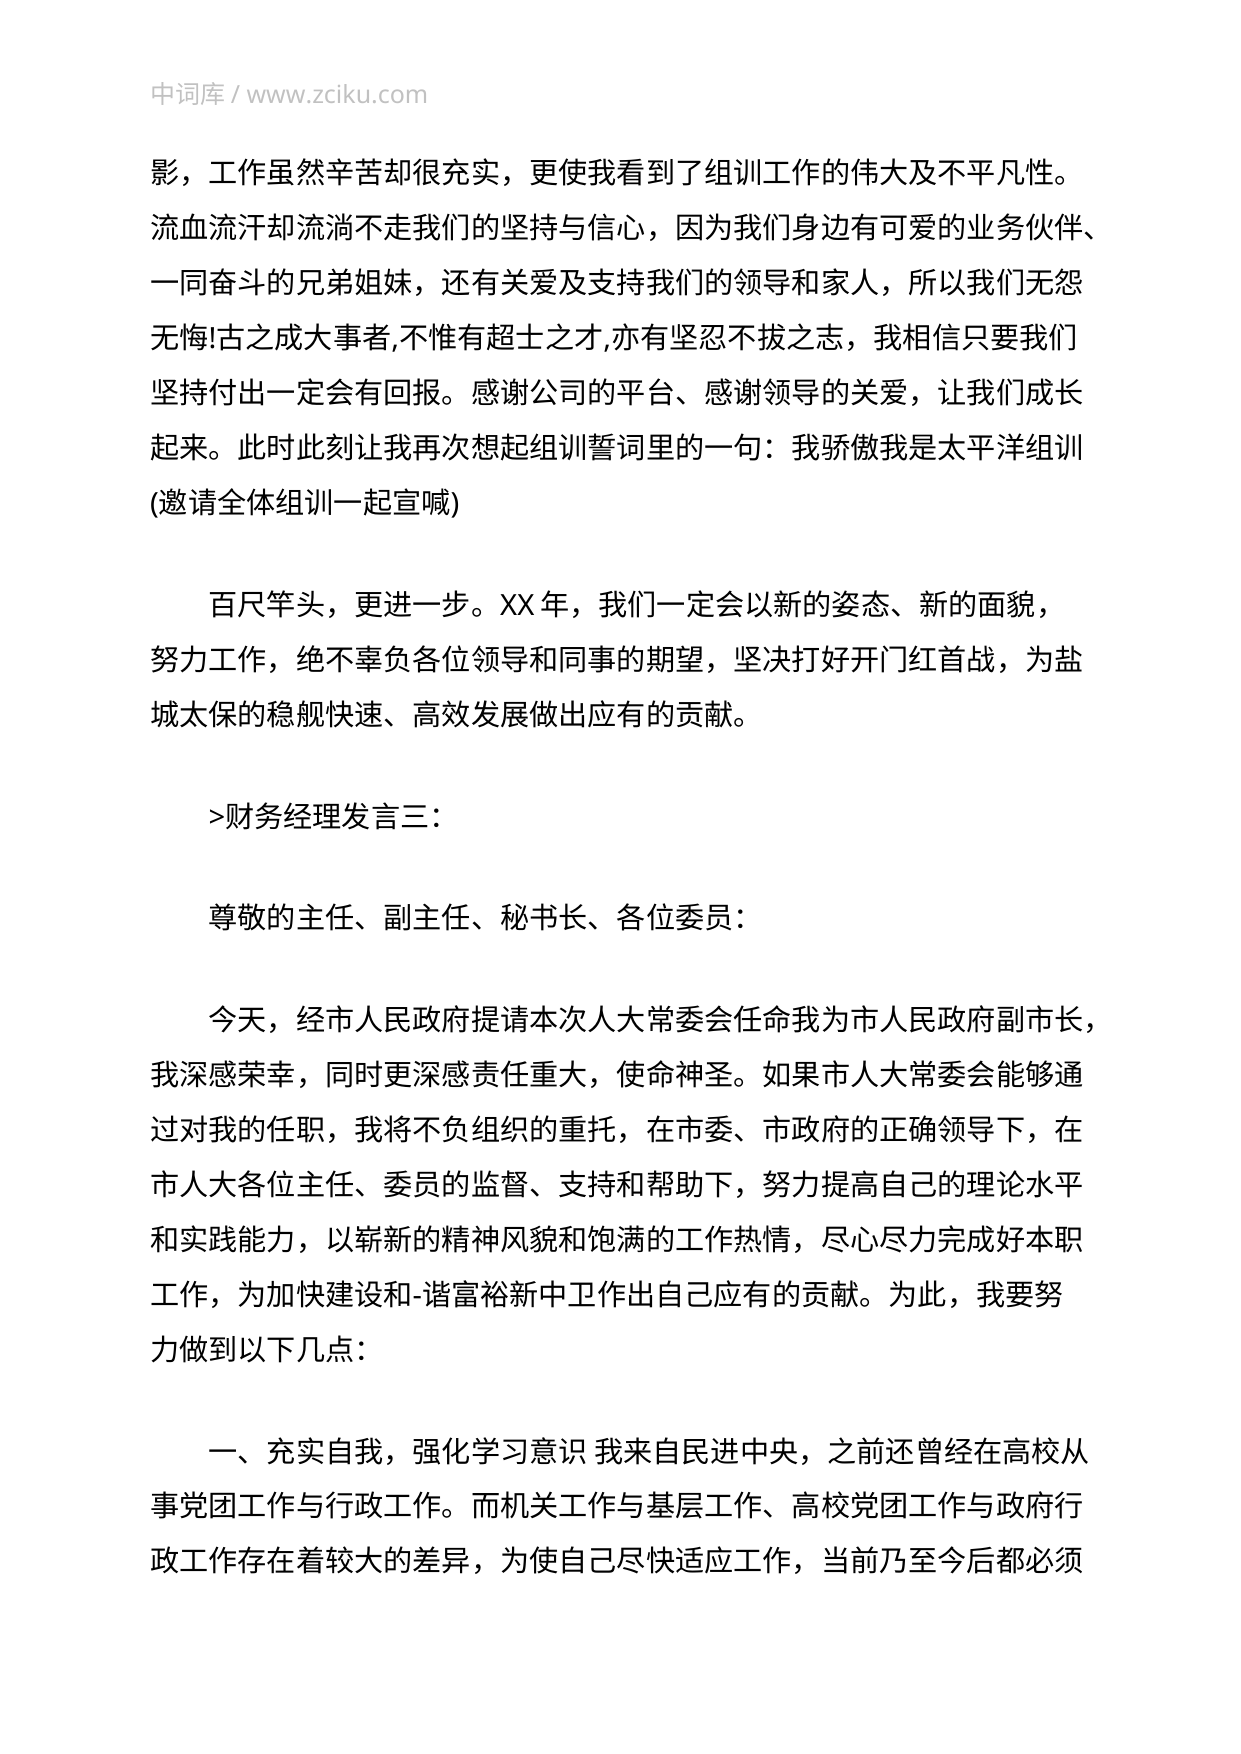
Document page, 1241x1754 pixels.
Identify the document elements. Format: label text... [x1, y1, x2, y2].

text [150, 150, 1090, 522]
text 百尺竿头，更进一步。XX年，我们一定会以新的姿态、新的面貌，努力工作，绝不辜负各位领导和同事的期望，坚决打好开门红首战，为盐城太保的稳舰快速、高效发展做出应有的贡献。 [150, 581, 1090, 734]
text 尊敬的主任、副主任、秘书长、各位委员： [150, 895, 1090, 937]
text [150, 1428, 1090, 1580]
text >财务经理发言三： [150, 793, 1090, 836]
text 今天，经市人民政府提请本次人大常委会任命我为市人民政府副市长，我深感荣幸，同时更深感责任重大，使命神圣。如果市人大常委会能够通过对我的任职，我将不负组织的重托，在市委、市政府的正确领导下，在市人大各位主任、委员的监督、支持和帮助下，努力提高自己的理论水平和实践能力，以崭新的精神风貌和饱满的工作热情，尽心尽力完成好本职工作，为加快建设和-谐富裕新中卫作出自己应有的贡献。为此，我要努力做到以下几点： [150, 997, 1090, 1369]
